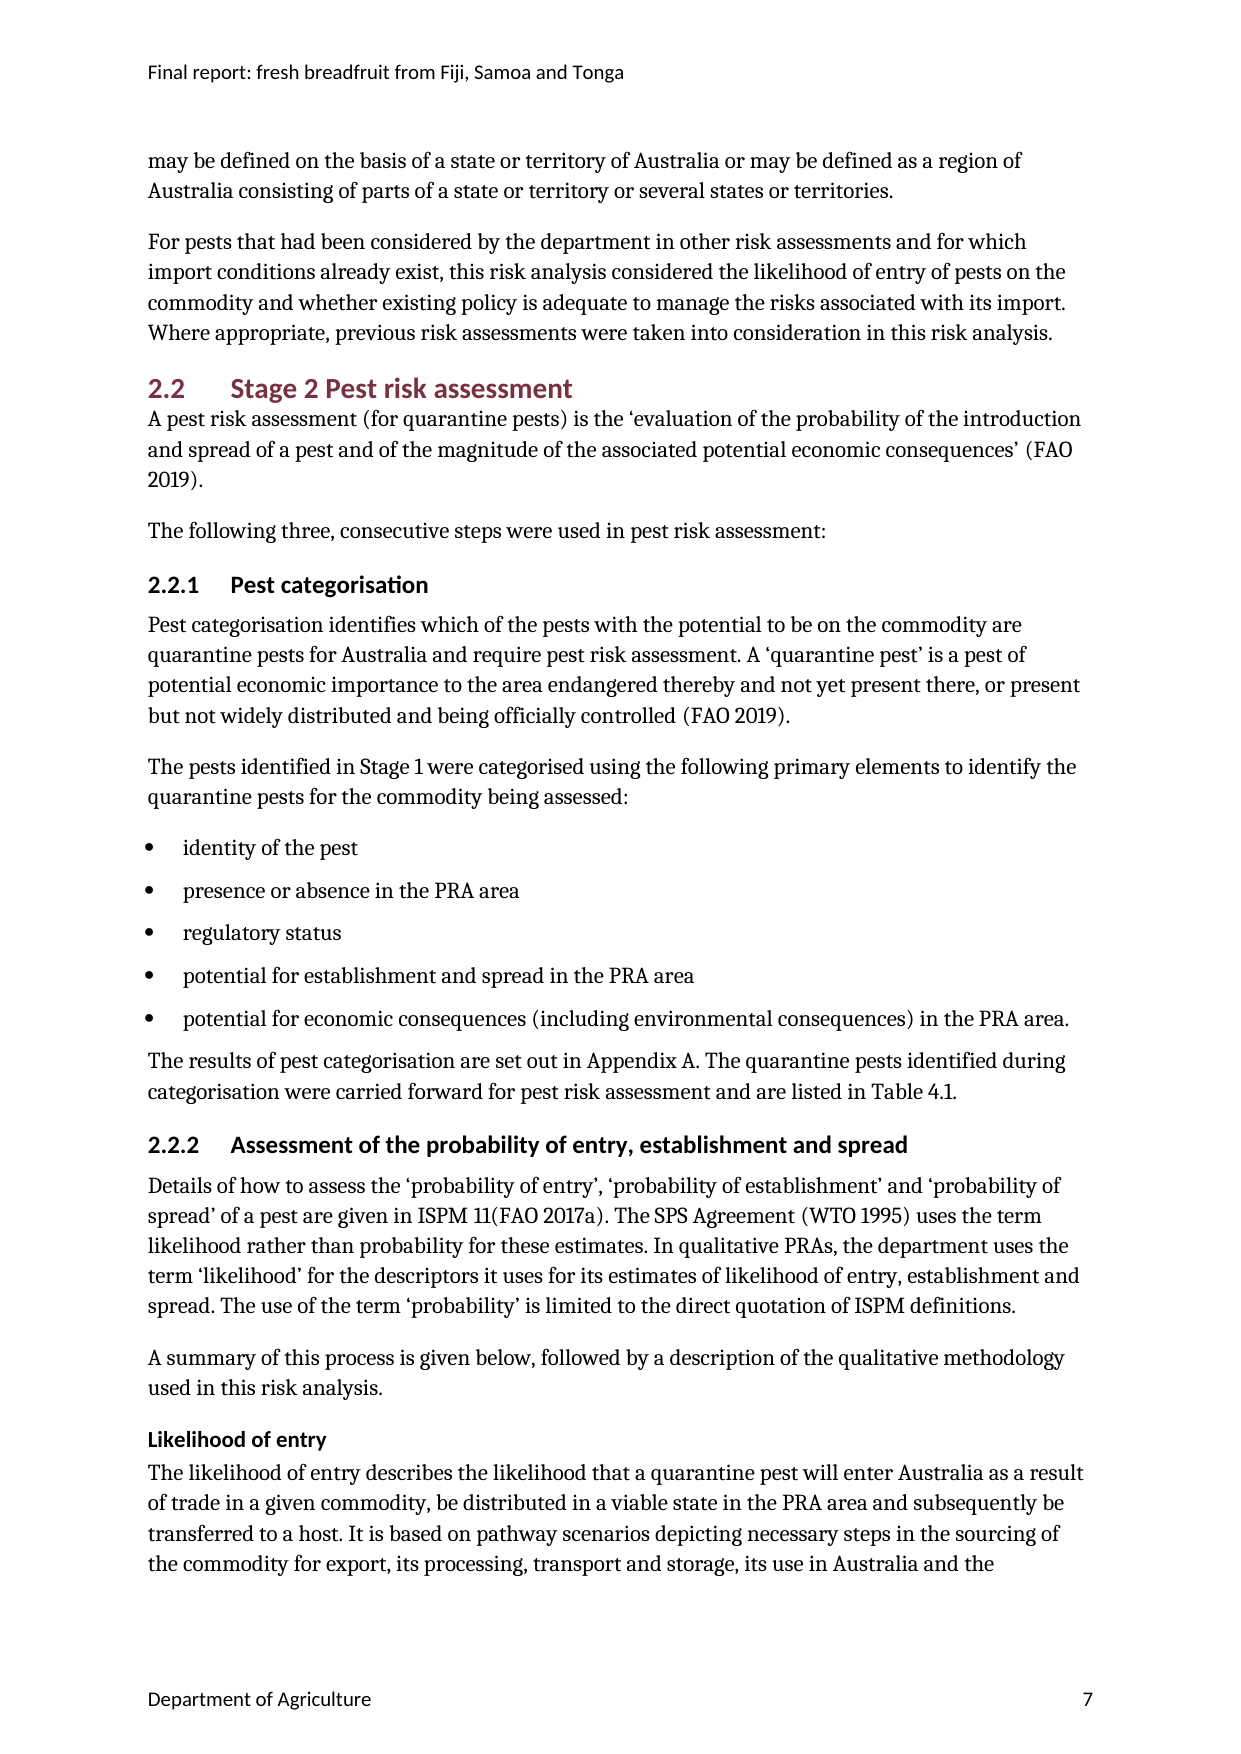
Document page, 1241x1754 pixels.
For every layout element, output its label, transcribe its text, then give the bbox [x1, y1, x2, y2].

text A summary of this process is given below, followed by a description of the qualitative methodology used in this risk analysis. [148, 1344, 1092, 1401]
text For pests that had been considered by the department in other risk assessments and for which import conditions already exist, this risk analysis considered the likelihood of entry of pests on the commodity and whether existing policy is adequate to manage the risks associated with its import. Where appropriate, previous risk assessments were taken into consideration in this risk analysis. [148, 229, 1092, 346]
list potential for establishment and spread in the PRA area [145, 963, 1092, 989]
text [148, 1460, 1092, 1577]
list potential for economic consequences (including environmental consequences) in the PRA area. [145, 1006, 1092, 1032]
list presence or absence in the PRA area [145, 877, 1092, 904]
text A pest risk assessment (for quarantine pests) is the ‘evaluation of the probability of the introduction and spread of a pest and of the magnitude of the associated potential economic consequences’ (FAO 2019). [148, 406, 1092, 493]
text The results of pest categorisation are set out in Appendix A. The quarantine pests identified during categorisation were carried forward for pest risk assessment and are listed in Table 4.1. [148, 1048, 1092, 1105]
text The following three, consecutive steps were used in pest risk assessment: [148, 518, 1092, 544]
text The pests identified in Stage 1 were categorised using the following primary elements to identify the quarantine pests for the commodity being assessed: [148, 753, 1092, 810]
text Pest categorisation identifies which of the pests with the potential to be on the commodity are quarantine pests for Australia and require pest risk assessment. A ‘quarantine pest’ is a pest of potential economic importance to the area endangered thereby and not yet present there, or present but not widely distributed and being officially controlled (FAO 2019). [148, 612, 1092, 729]
subtitle Assessment of the probability of entry, establishment and spread [148, 1129, 1092, 1160]
list regulatory status [145, 920, 1092, 946]
text Details of how to assess the ‘probability of entry’, ‘probability of establishment’ and ‘probability of spread’ of a pest are given in ISPM 11(FAO 2017a). The SPS Agreement (WTO 1995) uses the term likelihood rather than probability for these estimates. In qualitative PRAs, the department uses the term ‘likelihood’ for the descriptors it uses for its estimates of likelihood of entry, establishment and spread. The use of the term ‘probability’ is limited to the direct quotation of ISPM definitions. [148, 1172, 1092, 1320]
subtitle Likelihood of entry [148, 1426, 1092, 1454]
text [148, 148, 1092, 204]
subtitle Stage 2 Pest risk assessment [148, 371, 1092, 406]
subtitle Pest categorisation [148, 569, 1092, 599]
list identity of the pest [145, 835, 1092, 861]
